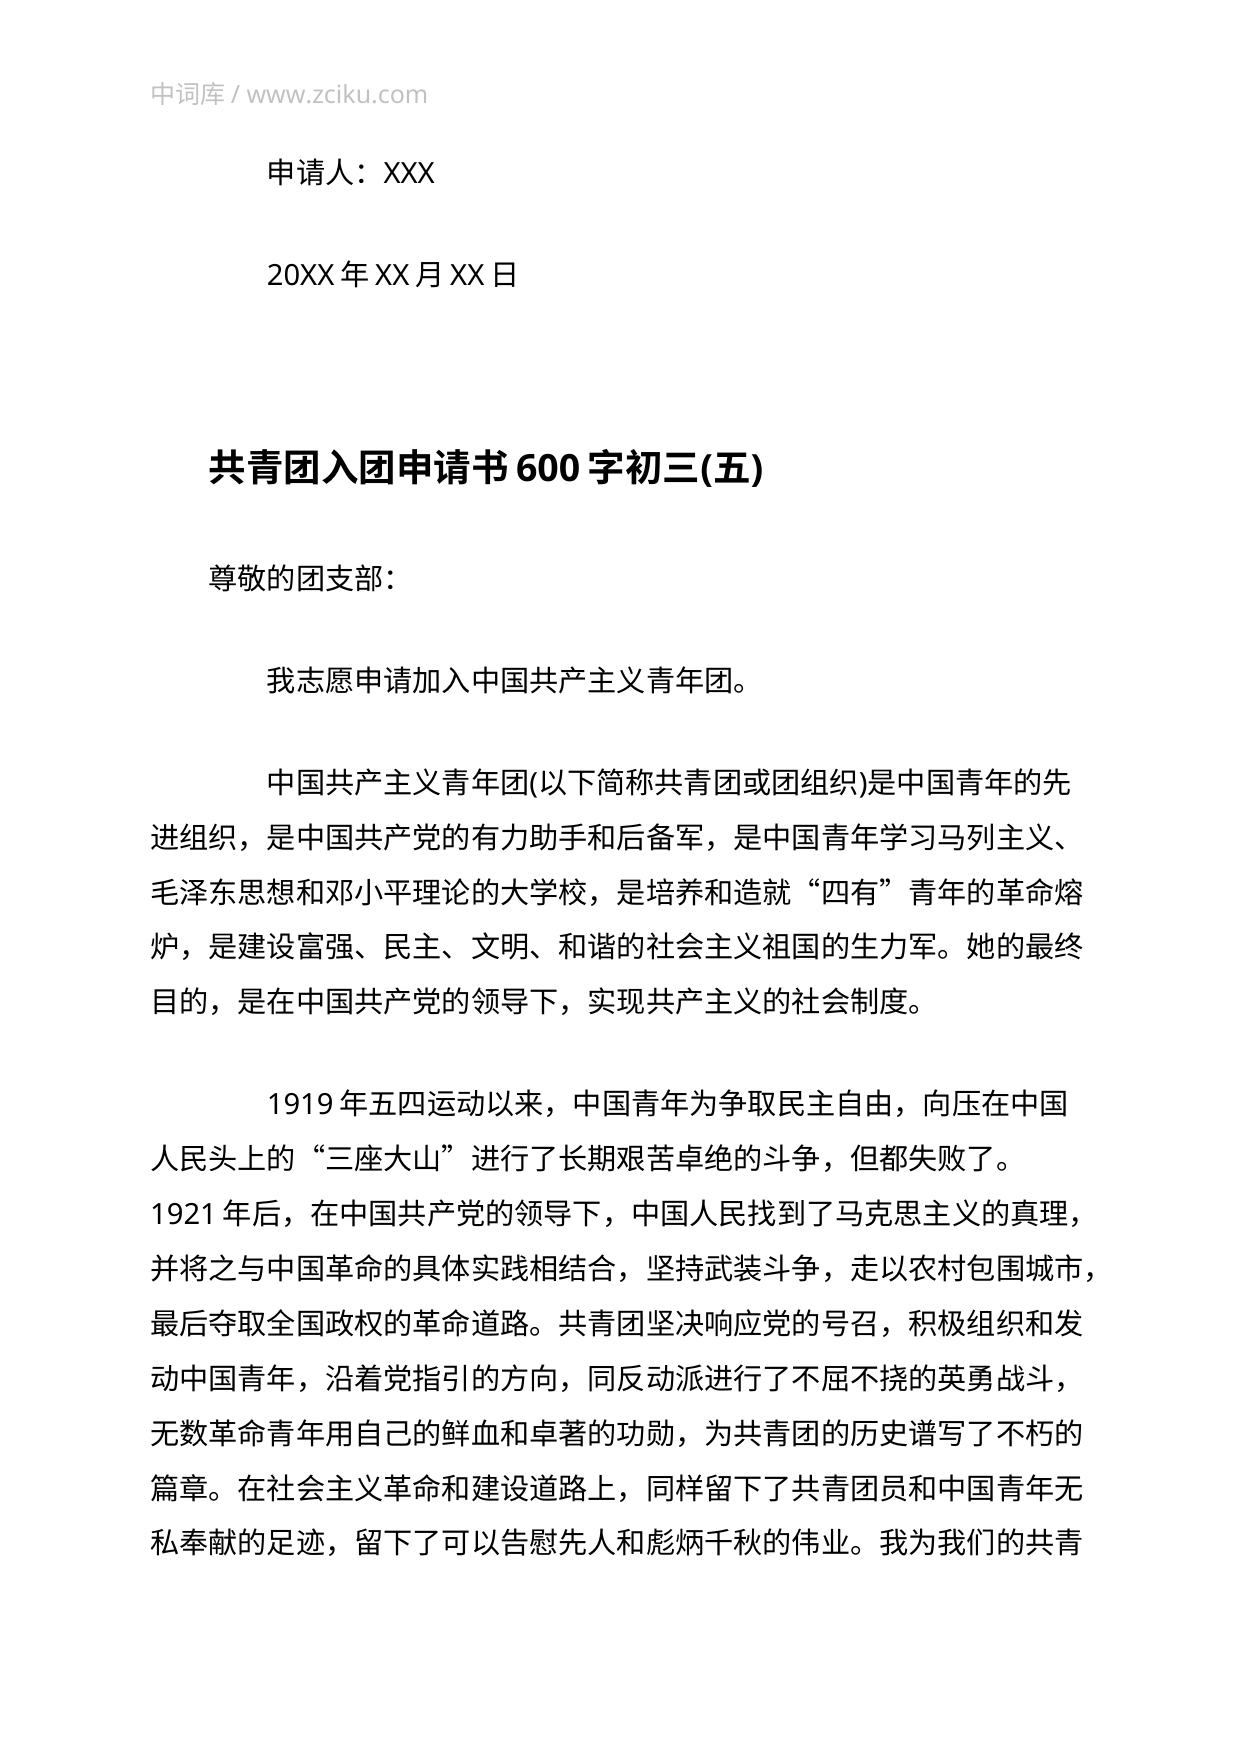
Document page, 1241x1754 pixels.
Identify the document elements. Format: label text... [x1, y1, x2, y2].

text 申请人：XXX [150, 150, 1090, 192]
text 尊敬的团支部： [150, 556, 1090, 598]
text 我志愿申请加入中国共产主义青年团。 [150, 657, 1090, 700]
text 中国共产主义青年团(以下简称共青团或团组织)是中国青年的先进组织，是中国共产党的有力助手和后备军，是中国青年学习马列主义、毛泽东思想和邓小平理论的大学校，是培养和造就“四有”青年的革命熔炉，是建设富强、民主、文明、和谐的社会主义祖国的生力军。她的最终目的，是在中国共产党的领导下，实现共产主义的社会制度。 [150, 759, 1090, 1021]
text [150, 1081, 1090, 1562]
text 20XX年XX月XX日 [150, 252, 1090, 294]
text 共青团入团申请书600字初三(五) [150, 438, 1090, 493]
